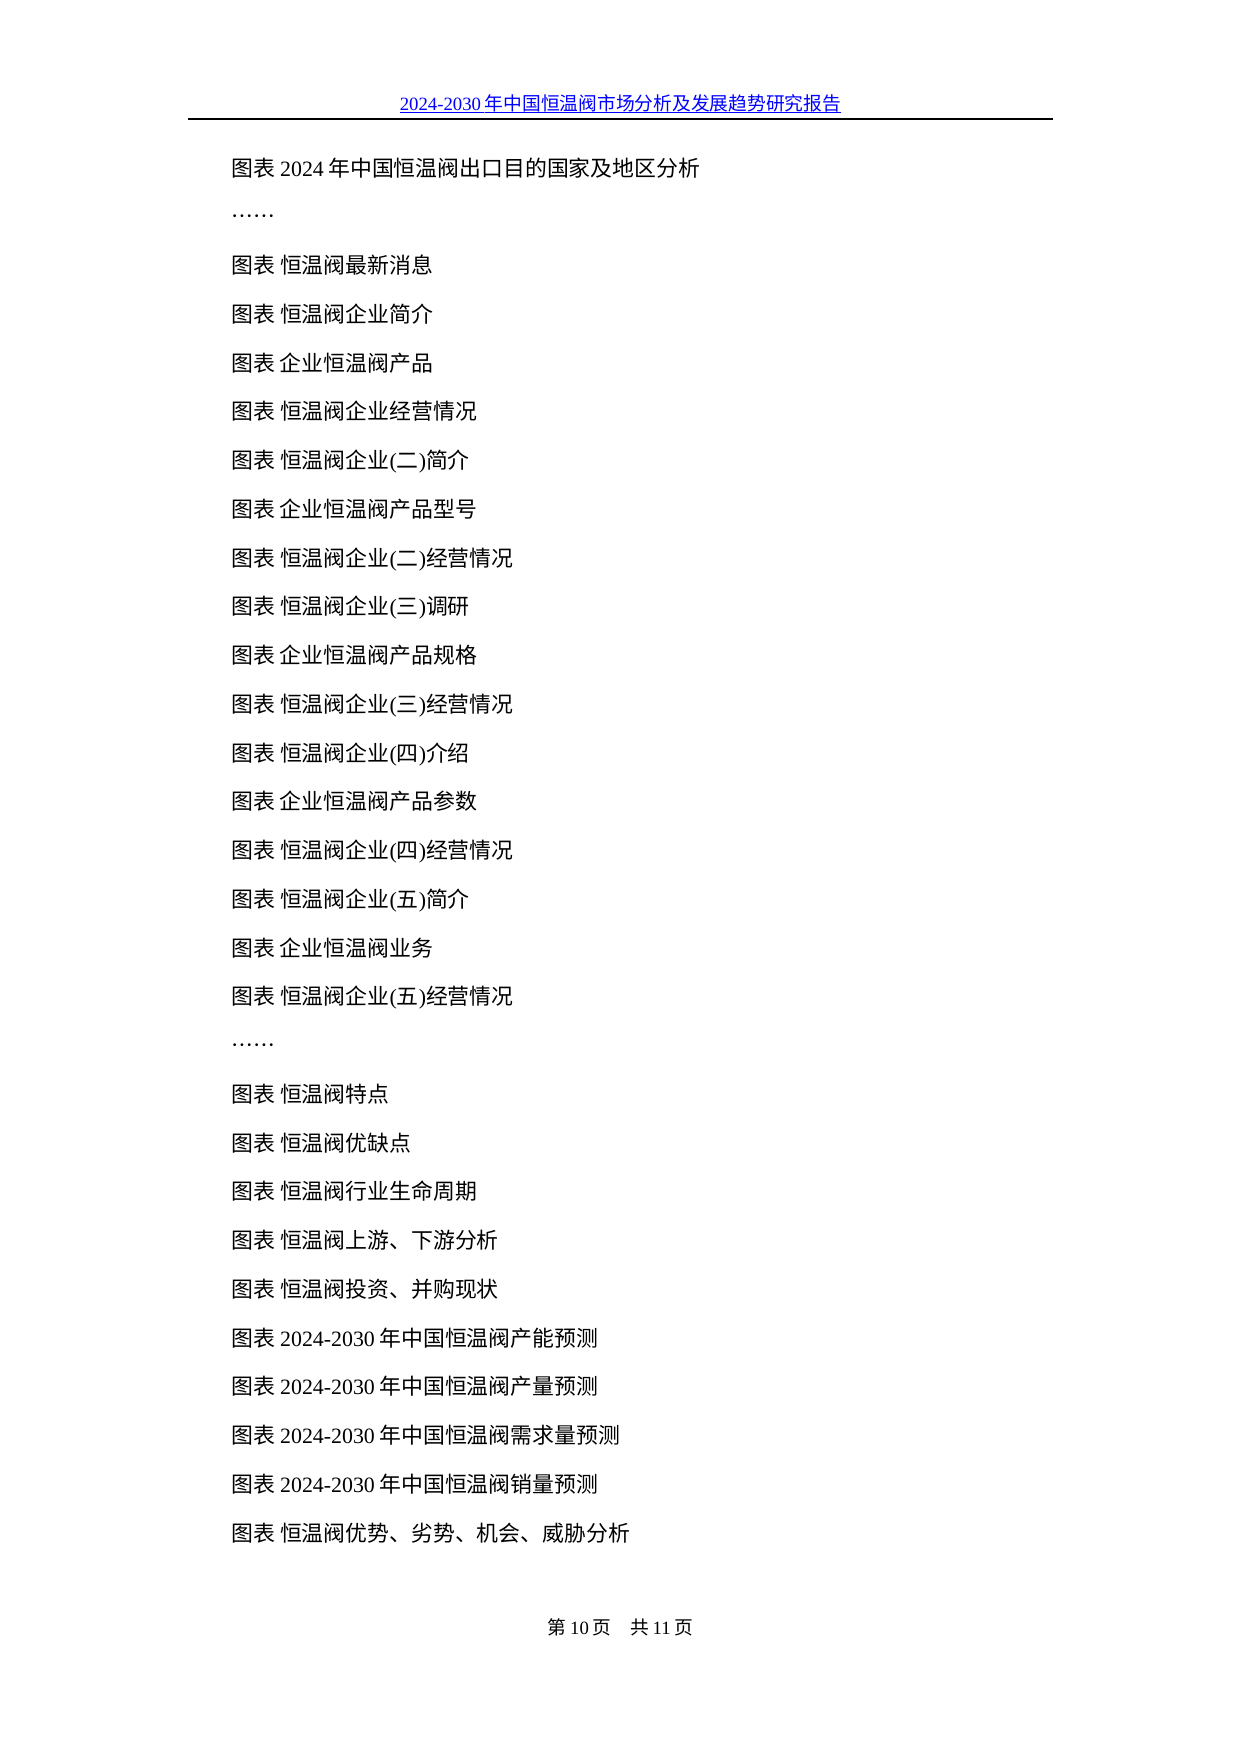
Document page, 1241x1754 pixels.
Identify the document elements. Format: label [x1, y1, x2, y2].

text [187, 150, 1053, 1548]
